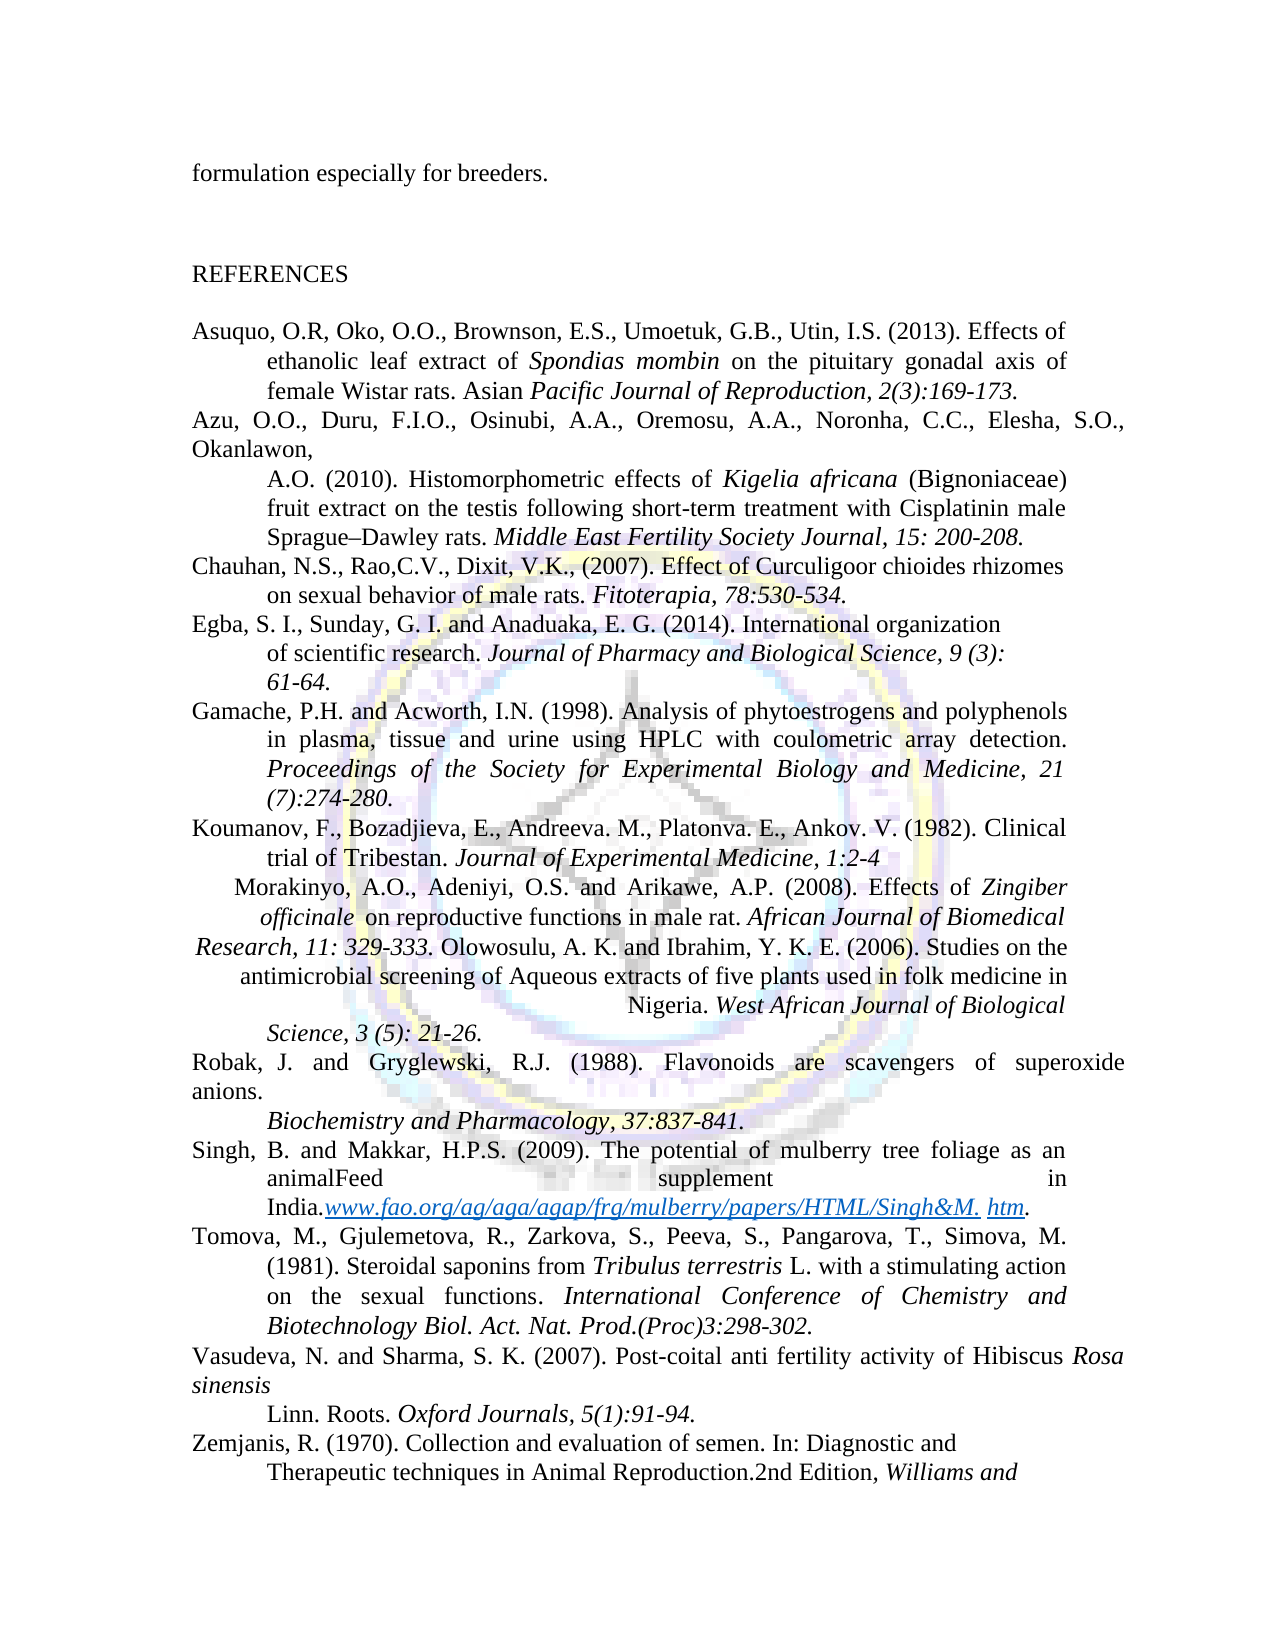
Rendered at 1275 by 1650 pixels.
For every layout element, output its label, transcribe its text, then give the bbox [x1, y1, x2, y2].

text Robak, J. and Gryglewski, R.J. (1988). Flavonoids are scavengers of superoxide anions. [192, 1047, 1125, 1105]
text Science, 3 (5): 21-26. [267, 1018, 1125, 1047]
text Asuquo, O.R, Oko, O.O., Brownson, E.S., Umoetuk, G.B., Utin, I.S. (2013). Effects of ethanolic leaf extract of Spondias mombin on the pituitary gonadal axis of female Wistar rats. Asian Pacific Journal of Reproduction, 2(3):169-173. [192, 316, 1067, 405]
text Morakinyo, A.O., Adeniyi, O.S. and Arikawe, A.P. (2008). Effects of Zingiber officinale on reproductive functions in male rat. African Journal of Biomedical Research, 11: 329-333. Olowosulu, A. K. and Ibrahim, Y. K. E. (2006). Studies on the antimicrobial screening of Aqueous extracts of five plants used in folk medicine in Nigeria. West African Journal of Biological [171, 872, 1067, 1018]
text Biochemistry and Pharmacology, 37:837-841. [267, 1105, 1125, 1135]
text Azu, O.O., Duru, F.I.O., Osinubi, A.A., Oremosu, A.A., Noronha, C.C., Elesha, S.O., Okanlawon, [192, 405, 1125, 463]
text A.O. (2010). Histomorphometric effects of Kigelia africana (Bignoniaceae) fruit extract on the testis following short-term treatment with Cisplatinin male Sprague–Dawley rats. Middle East Fertility Society Journal, 15: 200-208. [267, 463, 1067, 551]
text formulation especially for breeders. [192, 158, 1125, 187]
text Vasudeva, N. and Sharma, S. K. (2007). Post-coital anti fertility activity of Hibiscus Rosa sinensis [192, 1340, 1125, 1398]
text Gamache, P.H. and Acworth, I.N. (1998). Analysis of phytoestrogens and polyphenols in plasma, tissue and urine using HPLC with coulometric array detection. Proceedings of the Society for Experimental Biology and Medicine, 21 (7):274-280. [192, 696, 1067, 812]
text Chauhan, N.S., Rao,C.V., Dixit, V.K., (2007). Effect of Curculigoor chioides rhizomes on sexual behavior of male rats. Fitoterapia, 78:530-534. [192, 552, 1067, 609]
text Tomova, M., Gjulemetova, R., Zarkova, S., Peeva, S., Pangarova, T., Simova, M. (1981). Steroidal saponins from Tribulus terrestris L. with a stimulating action on the sexual functions. International Conference of Chemistry and Biotechnology Biol. Act. Nat. Prod.(Proc)3:298-302. [192, 1221, 1067, 1340]
text Koumanov, F., Bozadjieva, E., Andreeva. M., Platonva. E., Ankov. V. (1982). Clinical trial of Tribestan. Journal of Experimental Medicine, 1:2-4 [192, 812, 1067, 872]
text Linn. Roots. Oxford Journals, 5(1):91-94. [267, 1398, 1125, 1428]
text Egba, S. I., Sunday, G. I. and Anaduaka, E. G. (2014). International organization of scientific research. Journal of Pharmacy and Biological Science, 9 (3): 61-64. [192, 609, 1026, 696]
text Singh, B. and Makkar, H.P.S. (2009). The potential of mulberry tree foliage as an animalFeed supplement in India.www.fao.org/ag/aga/agap/frg/mulberry/papers/HTML/Singh&M. htm. [192, 1135, 1067, 1221]
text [192, 1428, 1067, 1486]
text REFERENCES [192, 259, 1125, 287]
